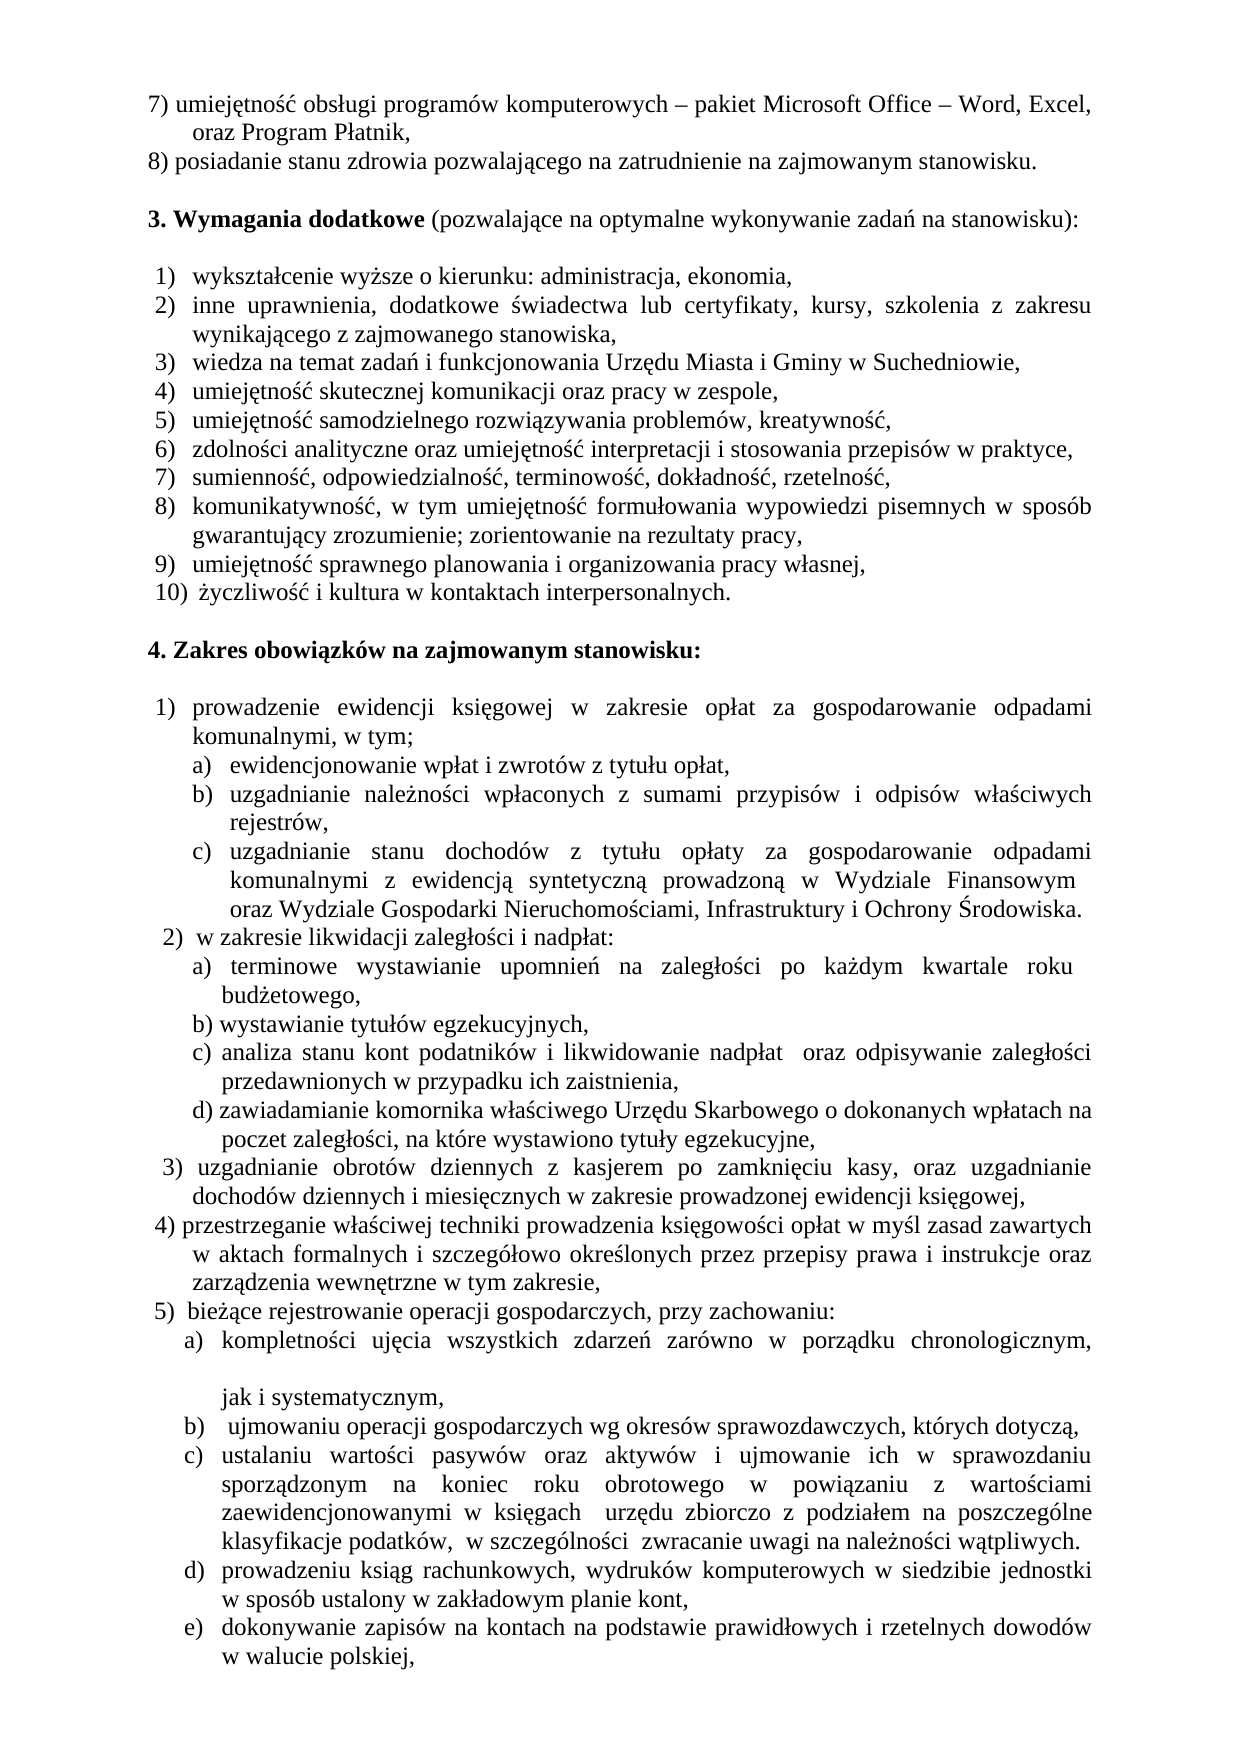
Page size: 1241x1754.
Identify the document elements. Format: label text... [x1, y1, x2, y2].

list umiejętność sprawnego planowania i organizowania pracy własnej, [154, 549, 1093, 577]
list zdolności analityczne oraz umiejętność interpretacji i stosowania przepisów w praktyce, [154, 434, 1093, 462]
list prowadzeniu ksiąg rachunkowych, wydruków komputerowych w siedzibie jednostki w sposób ustalony w zakładowym planie kont, [184, 1555, 1093, 1612]
text 2) w zakresie likwidacji zaległości i nadpłat: [162, 922, 1093, 951]
text b) wystawianie tytułów egzekucyjnych, [192, 1009, 1093, 1037]
text 3. Wymagania dodatkowe (pozwalające na optymalne wykonywanie zadań na stanowisku): [148, 204, 1093, 232]
list ustalaniu wartości pasywów oraz aktywów i ujmowanie ich w sprawozdaniu sporządzonym na koniec roku obrotowego w powiązaniu z wartościami zaewidencjonowanymi w księgach urzędu zbiorczo z podziałem na poszczególne klasyfikacje podatków, w szczególności zwracanie uwagi na należności wątpliwych. [184, 1440, 1093, 1555]
list kompletności ujęcia wszystkich zdarzeń zarówno w porządku chronologicznym, jak i systematycznym, [184, 1325, 1093, 1411]
text 7) umiejętność obsługi programów komputerowych – pakiet Microsoft Office – Word, Excel, oraz Program Płatnik, [148, 89, 1093, 146]
text 8) posiadanie stanu zdrowia pozwalającego na zatrudnienie na zajmowanym stanowisku. [148, 146, 1093, 175]
list uzgadnianie należności wpłaconych z sumami przypisów i odpisów właściwych rejestrów, [192, 779, 1093, 836]
list dokonywanie zapisów na kontach na podstawie prawidłowych i rzetelnych dowodów w walucie polskiej, [184, 1612, 1093, 1670]
list umiejętność skutecznej komunikacji oraz pracy w zespole, [154, 376, 1093, 405]
list ewidencjonowanie wpłat i zwrotów z tytułu opłat, [192, 750, 1093, 779]
list prowadzenie ewidencji księgowej w zakresie opłat za gospodarowanie odpadami komunalnymi, w tym; [154, 692, 1093, 750]
list uzgadnianie stanu dochodów z tytułu opłaty za gospodarowanie odpadami komunalnymi z ewidencją syntetyczną prowadzoną w Wydziale Finansowym oraz Wydziale Gospodarki Nieruchomościami, Infrastruktury i Ochrony Środowiska. [192, 836, 1093, 922]
text a) terminowe wystawianie upomnień na zaległości po każdym kwartale roku budżetowego, [192, 951, 1093, 1009]
list komunikatywność, w tym umiejętność formułowania wypowiedzi pisemnych w sposób gwarantujący zrozumienie; zorientowanie na rezultaty pracy, [154, 491, 1093, 549]
text c) analiza stanu kont podatników i likwidowanie nadpłat oraz odpisywanie zaległości przedawnionych w przypadku ich zaistnienia, [192, 1037, 1093, 1095]
text 5) bieżące rejestrowanie operacji gospodarczych, przy zachowaniu: [148, 1296, 1093, 1325]
list wykształcenie wyższe o kierunku: administracja, ekonomia, [154, 261, 1093, 290]
text d) zawiadamianie komornika właściwego Urzędu Skarbowego o dokonanych wpłatach na poczet zaległości, na które wystawiono tytuły egzekucyjne, [192, 1095, 1093, 1152]
list ujmowaniu operacji gospodarczych wg okresów sprawozdawczych, których dotyczą, [184, 1411, 1093, 1440]
list sumienność, odpowiedzialność, terminowość, dokładność, rzetelność, [154, 462, 1093, 491]
list życzliwość i kultura w kontaktach interpersonalnych. [154, 577, 1093, 606]
text 4. Zakres obowiązków na zajmowanym stanowisku: [148, 606, 1093, 664]
text 3) uzgadnianie obrotów dziennych z kasjerem po zamknięciu kasy, oraz uzgadnianie dochodów dziennych i miesięcznych w zakresie prowadzonej ewidencji księgowej, [148, 1152, 1093, 1210]
list inne uprawnienia, dodatkowe świadectwa lub certyfikaty, kursy, szkolenia z zakresu wynikającego z zajmowanego stanowiska, [154, 290, 1093, 347]
text 4) przestrzeganie właściwej techniki prowadzenia księgowości opłat w myśl zasad zawartych w aktach formalnych i szczegółowo określonych przez przepisy prawa i instrukcje oraz zarządzenia wewnętrzne w tym zakresie, [148, 1210, 1093, 1296]
list umiejętność samodzielnego rozwiązywania problemów, kreatywność, [154, 405, 1093, 434]
list wiedza na temat zadań i funkcjonowania Urzędu Miasta i Gminy w Suchedniowie, [154, 347, 1093, 376]
